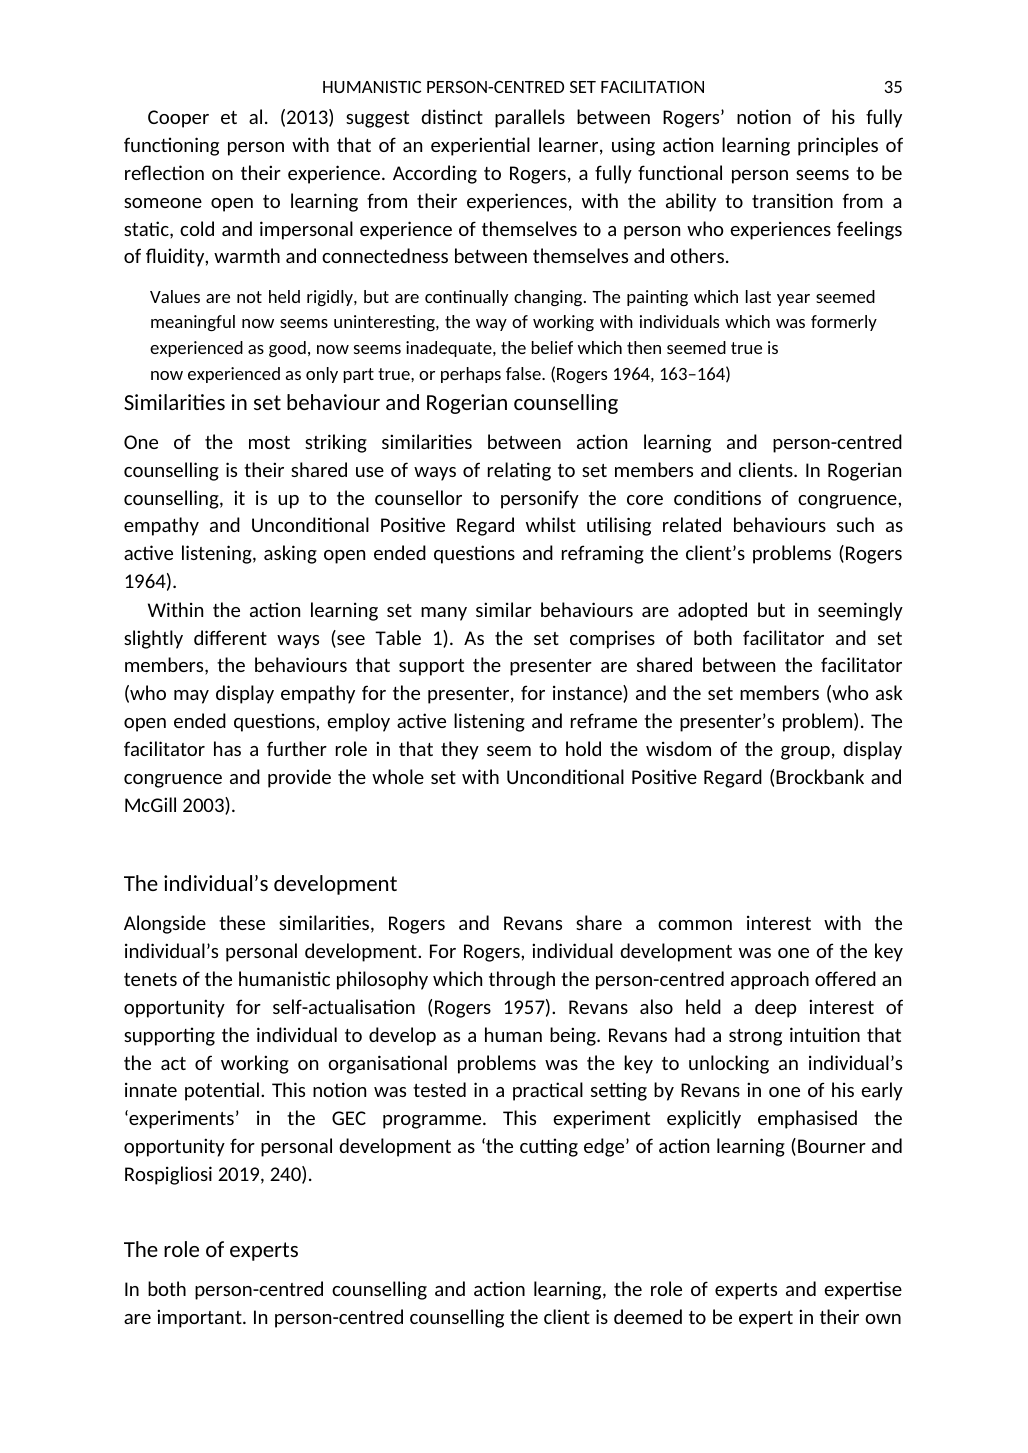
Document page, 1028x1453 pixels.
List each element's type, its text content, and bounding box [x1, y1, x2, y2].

text Cooper et al. (2013) suggest distinct parallels between Rogers’ notion of his fully functioning person with that of an experiential learner, using action learning principles of reflection on their experience. According to Rogers, a fully functional person seems to be someone open to learning from their experiences, with the ability to transition from a static, cold and impersonal experience of themselves to a person who experiences feelings of fluidity, warmth and connectedness between themselves and others. [123, 104, 904, 269]
subtitle Similarities in set behaviour and Rogerian counselling [123, 388, 903, 416]
text now experienced as only part true, or perhaps false. (Rogers 1964, 163–164) [150, 362, 903, 385]
text Within the action learning set many similar behaviours are adopted but in seemingly slightly different ways (see Table 1). As the set comprises of both facilitator and set members, the behaviours that support the presenter are shared between the facilitator (who may display empathy for the presenter, for instance) and the set members (who ask open ended questions, employ active listening and reframe the presenter’s problem). The facilitator has a further role in that they seem to hold the wisdom of the group, display congruence and provide the whole set with Unconditional Positive Regard (Brockbank and McGill 2003). [123, 597, 904, 818]
text Values are not held rigidly, but are continually changing. The painting which last year seemed meaningful now seems uninteresting, the way of working with individuals which was formerly experienced as good, now seems inadequate, the belief which then seemed true is [150, 285, 878, 359]
text Alongside these similarities, Rogers and Revans share a common interest with the individual’s personal development. For Rogers, individual development was one of the key tenets of the humanistic philosophy which through the person-centred approach offered an opportunity for self-actualisation (Rogers 1957). Revans also held a deep interest of supporting the individual to develop as a human being. Revans had a strong intuition that the act of working on organisational problems was the key to unlocking an individual’s innate potential. This notion was tested in a practical setting by Revans in one of his early ‘experiments’ in the GEC programme. This experiment explicitly emphasised the opportunity for personal development as ‘the cutting edge’ of action learning (Bourner and Rospigliosi 2019, 240). [123, 910, 904, 1187]
subtitle The individual’s development [123, 869, 903, 897]
text One of the most striking similarities between action learning and person-centred counselling is their shared use of ways of relating to set members and clients. In Rogerian counselling, it is up to the counsellor to personify the core conditions of congruence, empathy and Unconditional Positive Regard whilst utilising related behaviours such as active listening, asking open ended questions and reframing the client’s problems (Rogers 1964). [123, 429, 904, 594]
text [123, 1276, 904, 1330]
subtitle The role of experts [123, 1236, 903, 1264]
